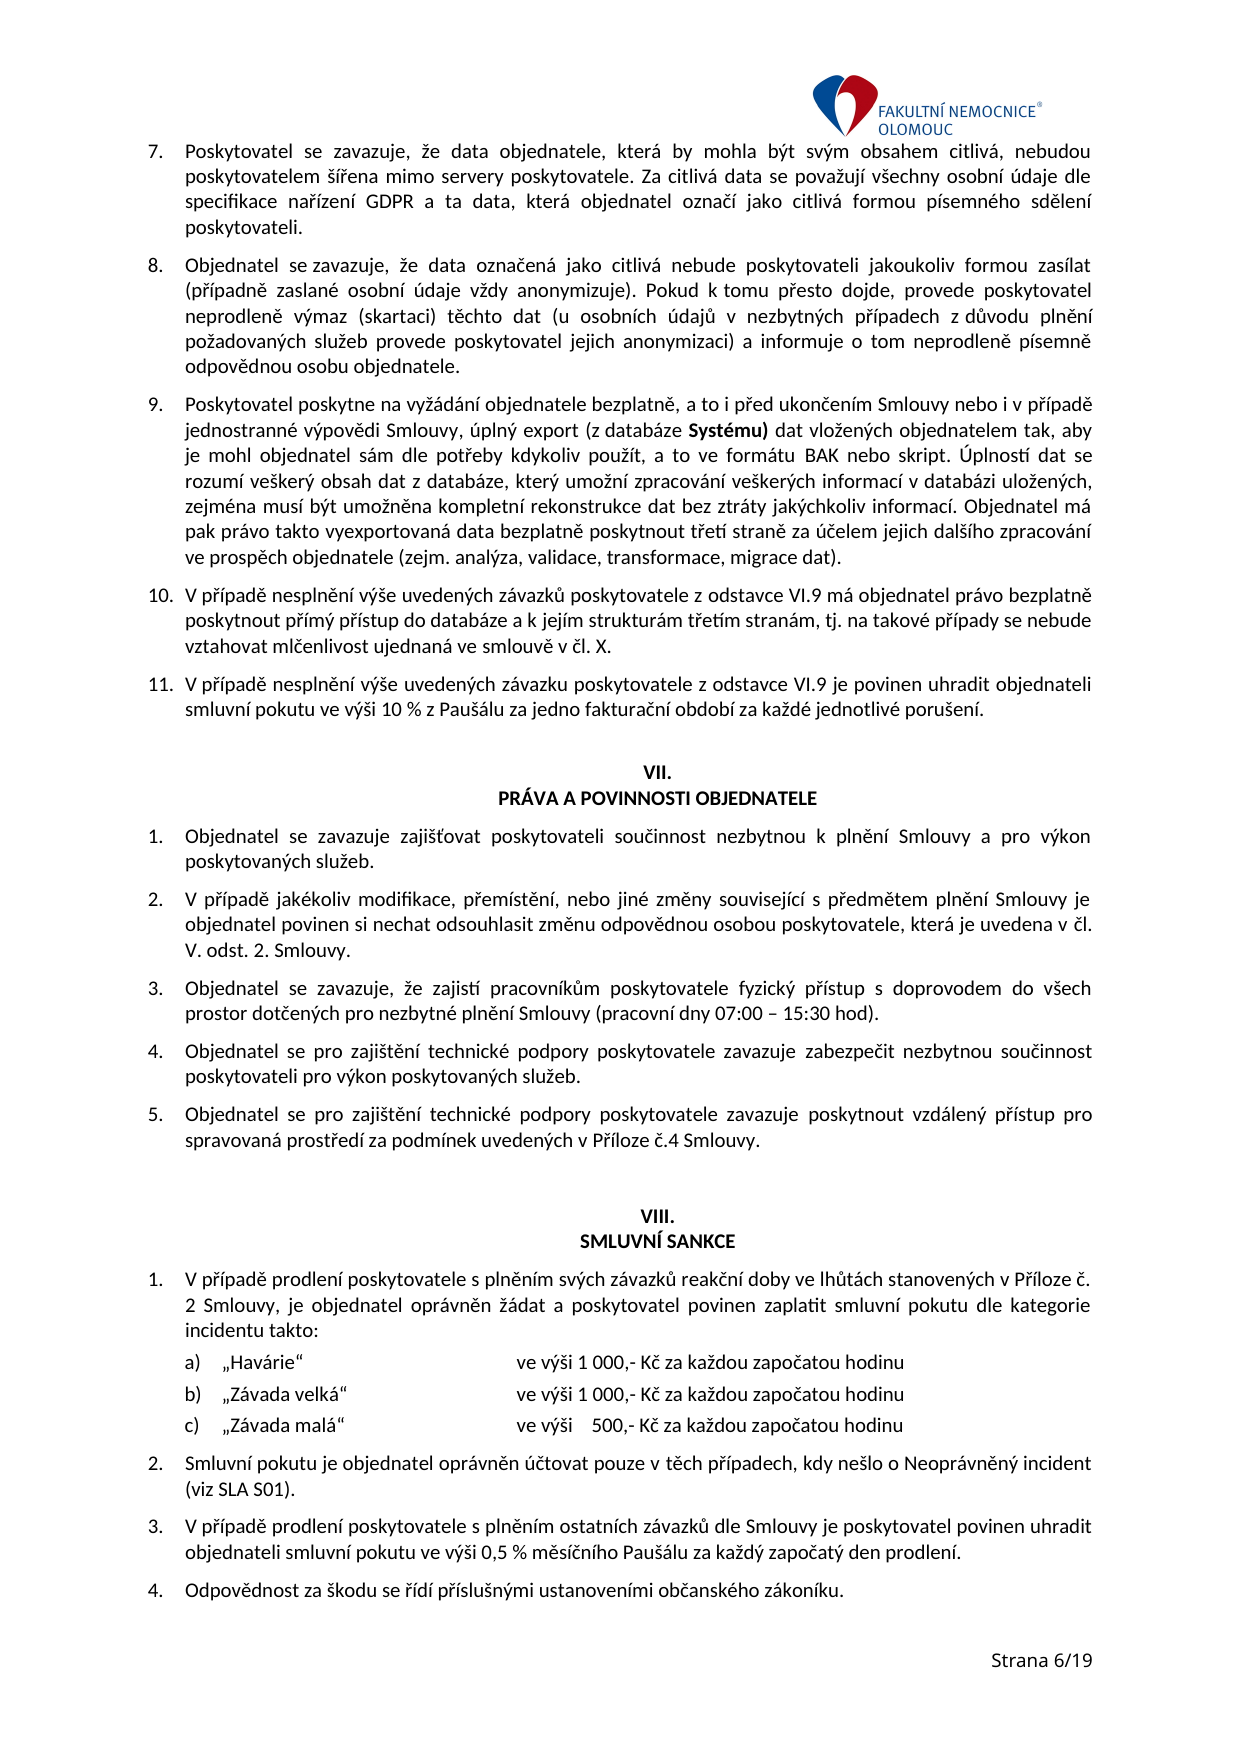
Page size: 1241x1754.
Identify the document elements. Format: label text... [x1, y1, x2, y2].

list Objednatel se pro zajištění technické podpory poskytovatele zavazuje poskytnout vzdálený přístup pro spravovaná prostředí za podmínek uvedených v Příloze č.4 Smlouvy. [148, 1102, 1093, 1152]
list V případě jakékoliv modifikace, přemístění, nebo jiné změny související s předmětem plnění Smlouvy je objednatel povinen si nechat odsouhlasit změnu odpovědnou osobou poskytovatele, která je uvedena v čl. V. odst. 2. Smlouvy. [148, 886, 1093, 962]
list Odpovědnost za škodu se řídí příslušnými ustanoveními občanského zákoníku. [148, 1577, 1093, 1602]
picture [811, 73, 1043, 138]
list Poskytovatel poskytne na vyžádání objednatele bezplatně, a to i před ukončením Smlouvy nebo i v případě jednostranné výpovědi Smlouvy, úplný export (z databáze Systému) dat vložených objednatelem tak, aby je mohl objednatel sám dle potřeby kdykoliv použít, a to ve formátu BAK nebo skript. Úplností dat se rozumí veškerý obsah dat z databáze, který umožní zpracování veškerých informací v databázi uložených, zejména musí být umožněna kompletní rekonstrukce dat bez ztráty jakýchkoliv informací. Objednatel má pak právo takto vyexportovaná data bezplatně poskytnout třetí straně za účelem jejich dalšího zpracování ve prospěch objednatele (zejm. analýza, validace, transformace, migrace dat). [148, 392, 1093, 569]
list Objednatel se zavazuje, že data označená jako citlivá nebude poskytovateli jakoukoliv formou zasílat (případně zaslané osobní údaje vždy anonymizuje). Pokud k tomu přesto dojde, provede poskytovatel neprodleně výmaz (skartaci) těchto dat (u osobních údajů v nezbytných případech z důvodu plnění požadovaných služeb provede poskytovatel jejich anonymizaci) a informuje o tom neprodleně písemně odpovědnou osobu objednatele. [148, 252, 1093, 379]
list Objednatel se zavazuje zajišťovat poskytovateli součinnost nezbytnou k plnění Smlouvy a pro výkon poskytovaných služeb. [148, 823, 1093, 874]
list „Závada malá“ ve výši 500,- Kč za každou započatou hodinu [184, 1412, 1093, 1438]
list V případě nesplnění výše uvedených závazků poskytovatele z odstavce VI.9 má objednatel právo bezplatně poskytnout přímý přístup do databáze a k jejím strukturám třetím stranám, tj. na takové případy se nebude vztahovat mlčenlivost ujednaná ve smlouvě v čl. X. [148, 582, 1093, 658]
list Poskytovatel se zavazuje, že data objednatele, která by mohla být svým obsahem citlivá, nebudou poskytovatelem šířena mimo servery poskytovatele. Za citlivá data se považují všechny osobní údaje dle specifikace nařízení GDPR a ta data, která objednatel označí jako citlivá formou písemného sdělení poskytovateli. [148, 138, 1093, 239]
list V případě nesplnění výše uvedených závazku poskytovatele z odstavce VI.9 je povinen uhradit objednateli smluvní pokutu ve výši 10 % z Paušálu za jedno fakturační období za každé jednotlivé porušení. [148, 671, 1093, 722]
text VIII. [148, 1203, 1093, 1229]
text PRÁVA A POVINNOSTI OBJEDNATELE [148, 785, 1093, 810]
list V případě prodlení poskytovatele s plněním ostatních závazků dle Smlouvy je poskytovatel povinen uhradit objednateli smluvní pokutu ve výši 0,5 % měsíčního Paušálu za každý započatý den prodlení. [148, 1514, 1093, 1564]
list Smluvní pokutu je objednatel oprávněn účtovat pouze v těch případech, kdy nešlo o Neoprávněný incident (viz SLA S01). [148, 1450, 1093, 1501]
list Objednatel se zavazuje, že zajistí pracovníkům poskytovatele fyzický přístup s doprovodem do všech prostor dotčených pro nezbytné plnění Smlouvy (pracovní dny 07:00 – 15:30 hod). [148, 975, 1093, 1026]
list „Závada velká“ ve výši 1 000,- Kč za každou započatou hodinu [184, 1381, 1093, 1406]
list Objednatel se pro zajištění technické podpory poskytovatele zavazuje zabezpečit nezbytnou součinnost poskytovateli pro výkon poskytovaných služeb. [148, 1038, 1093, 1089]
text SMLUVNÍ SANKCE [148, 1229, 1093, 1254]
list „Havárie“ ve výši 1 000,- Kč za každou započatou hodinu [184, 1349, 1093, 1374]
list V případě prodlení poskytovatele s plněním svých závazků reakční doby ve lhůtách stanovených v Příloze č. 2 Smlouvy, je objednatel oprávněn žádat a poskytovatel povinen zaplatit smluvní pokutu dle kategorie incidentu takto: [148, 1267, 1093, 1343]
text VII. [148, 759, 1093, 785]
